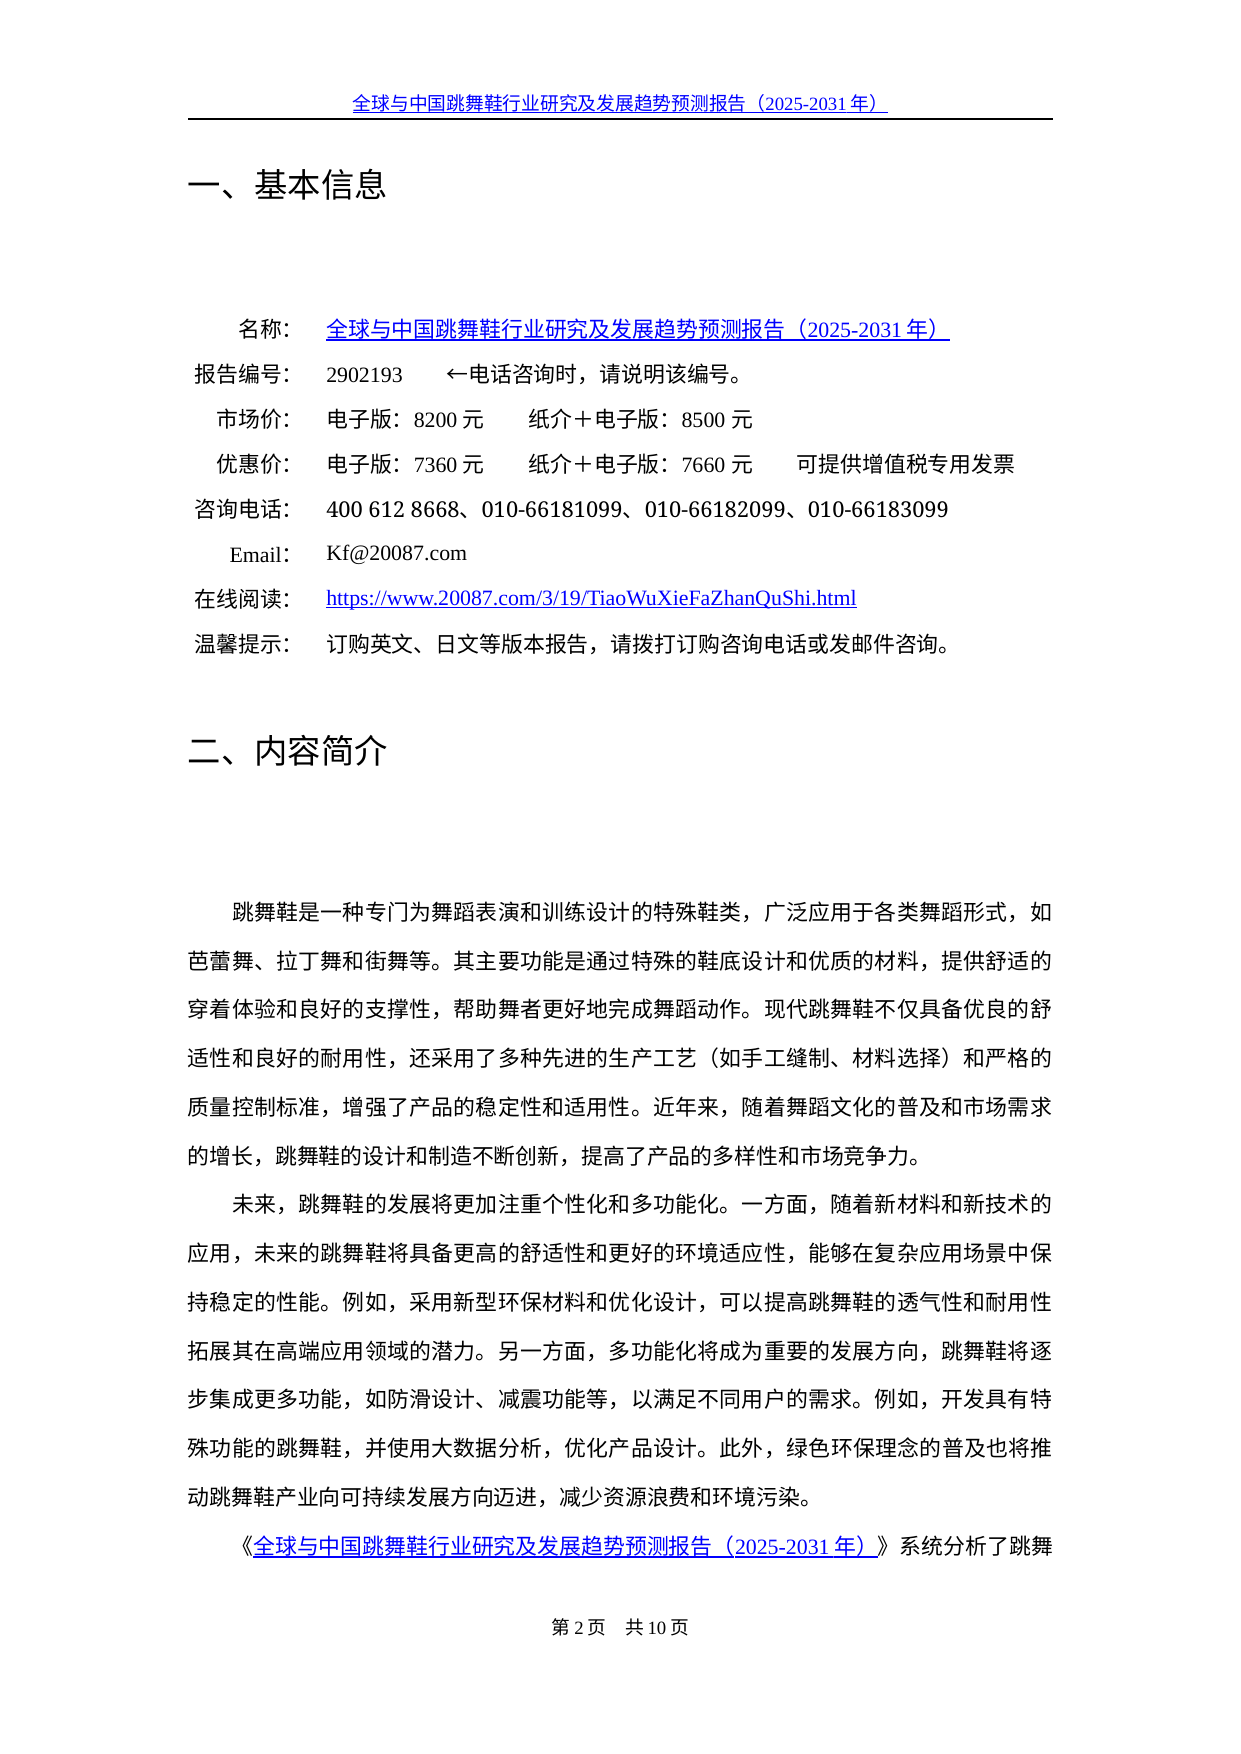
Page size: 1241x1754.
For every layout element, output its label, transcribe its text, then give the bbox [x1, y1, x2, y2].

table_cell 订购英文、日文等版本报告，请拨打订购咨询电话或发邮件咨询。 [315, 627, 1073, 672]
table_cell 咨询电话： [167, 492, 315, 537]
table_cell 电子版：8200 元 纸介＋电子版：8500 元 [315, 402, 1073, 447]
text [187, 894, 1053, 1561]
table_cell 温馨提示： [167, 627, 315, 672]
table_cell Email： [167, 537, 315, 582]
table_cell 报告编号： [167, 357, 315, 402]
table_cell 优惠价： [167, 447, 315, 492]
table_cell 400 612 8668、010-66181099、010-66182099、010-66183099 [315, 492, 1073, 537]
table_cell 市场价： [167, 402, 315, 447]
table_cell 电子版：7360 元 纸介＋电子版：7660 元 可提供增值税专用发票 [315, 447, 1073, 492]
table_header 名称： [167, 312, 315, 357]
table_cell 在线阅读： [167, 582, 315, 627]
title 一、基本信息 [187, 150, 1053, 215]
title 二、内容简介 [187, 717, 1053, 782]
table_header 全球与中国跳舞鞋行业研究及发展趋势预测报告（2025-2031年） [315, 312, 1073, 357]
table_cell Kf@20087.com [315, 537, 1073, 582]
table_cell 2902193 ←电话咨询时，请说明该编号。 [315, 357, 1073, 402]
table_cell [315, 582, 1073, 627]
